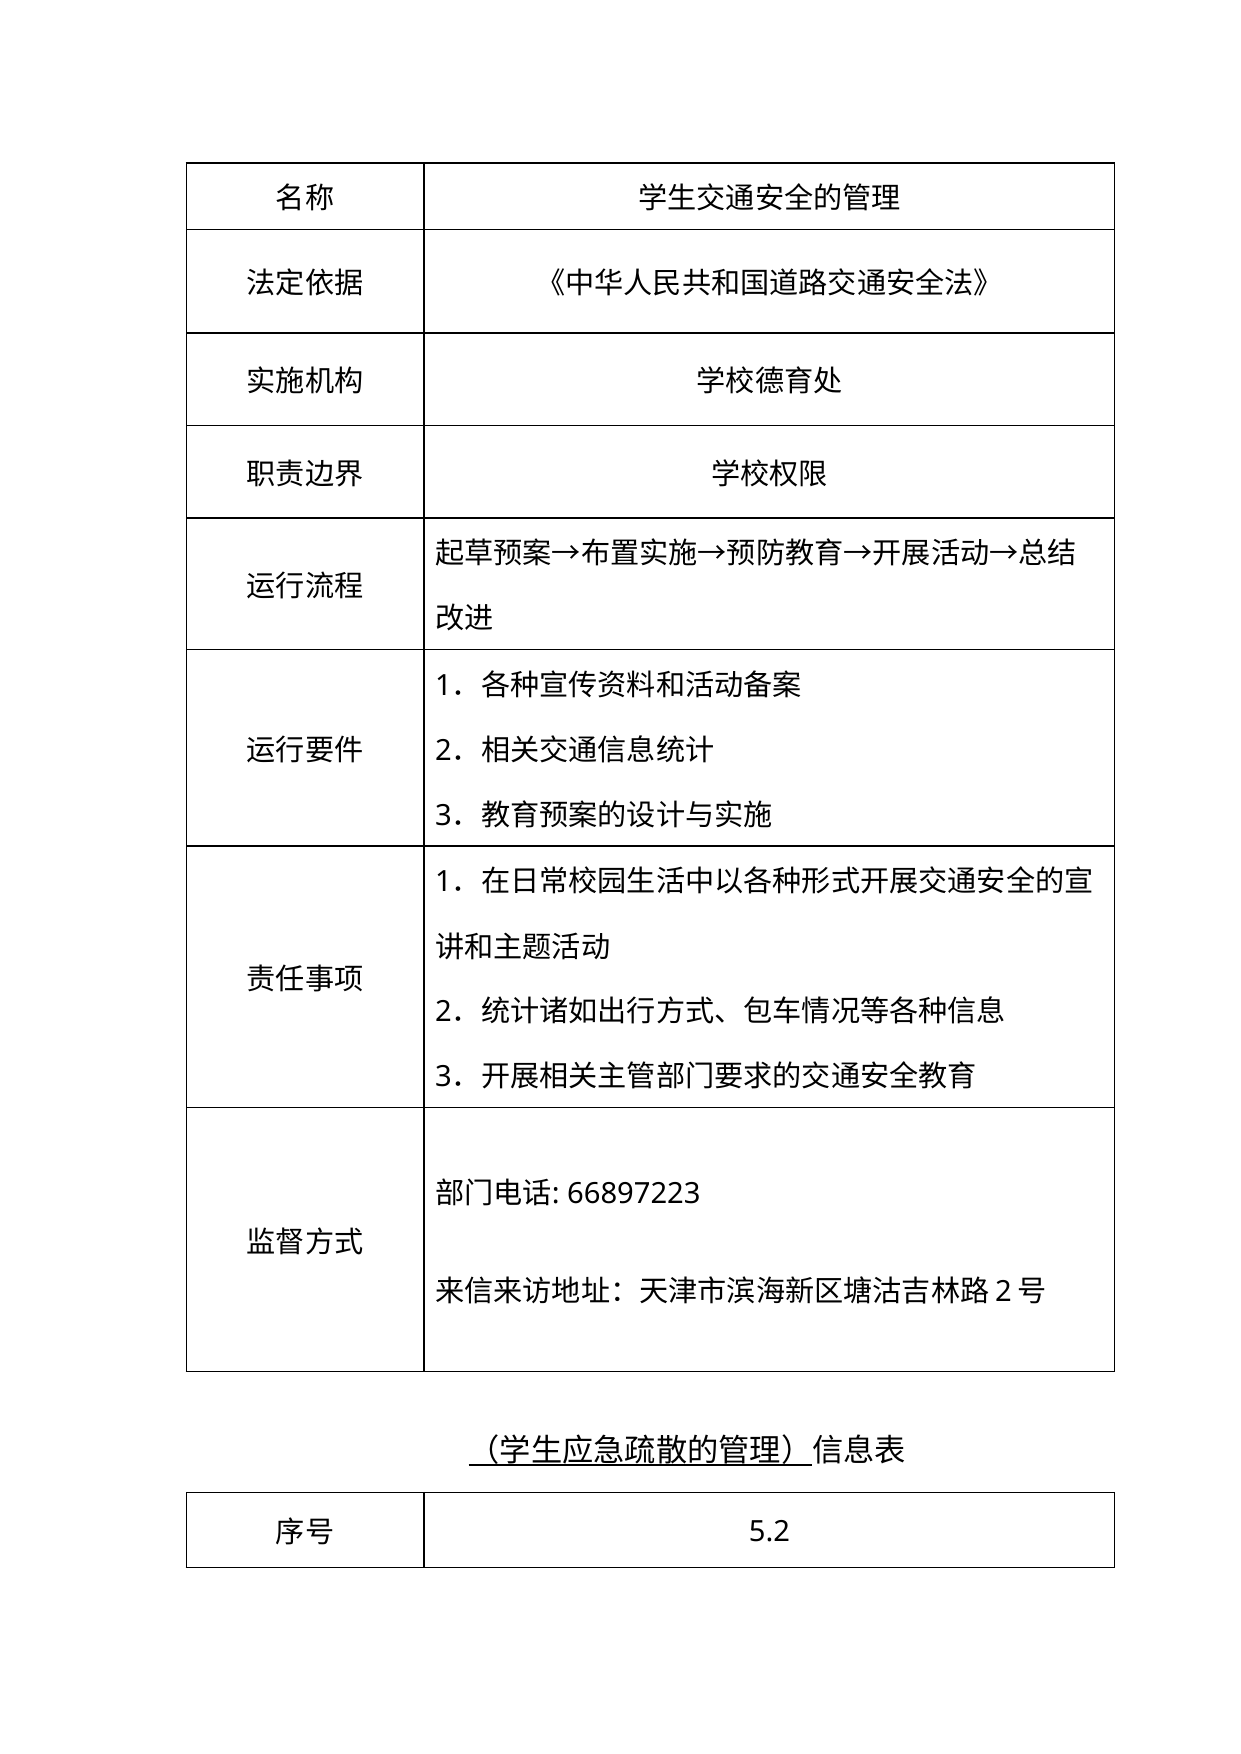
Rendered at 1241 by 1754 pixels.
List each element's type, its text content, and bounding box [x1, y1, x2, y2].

table_cell 《中华人民共和国道路交通安全法》 [425, 230, 1114, 332]
table_header （学生应急疏散的管理）信息表 [186, 1404, 1188, 1492]
table_cell 名称 [187, 164, 423, 228]
table_cell 学生交通安全的管理 [425, 164, 1114, 228]
table_cell 运行流程 [187, 519, 423, 649]
table_cell 责任事项 [187, 847, 423, 1107]
table_cell 起草预案→布置实施→预防教育→开展活动→总结改进 [425, 519, 1114, 649]
table_cell 法定依据 [187, 230, 423, 332]
table_cell 1．在日常校园生活中以各种形式开展交通安全的宣讲和主题活动 2．统计诸如出行方式、包车情况等各种信息 3．开展相关主管部门要求的交通安全教育 [425, 847, 1114, 1107]
table_cell 部门电话: 66897223 来信来访地址：天津市滨海新区塘沽吉林路2号 [425, 1108, 1114, 1371]
table_cell 序号 [187, 1493, 423, 1567]
table_cell 运行要件 [187, 650, 423, 845]
table_cell 学校德育处 [425, 334, 1114, 425]
table_cell 职责边界 [187, 426, 423, 517]
table_cell 5.2 [425, 1493, 1114, 1567]
table_cell 学校权限 [425, 426, 1114, 517]
table_cell 监督方式 [187, 1108, 423, 1371]
table_cell 实施机构 [187, 334, 423, 425]
table_cell 1．各种宣传资料和活动备案 2．相关交通信息统计 3．教育预案的设计与实施 [425, 650, 1114, 845]
